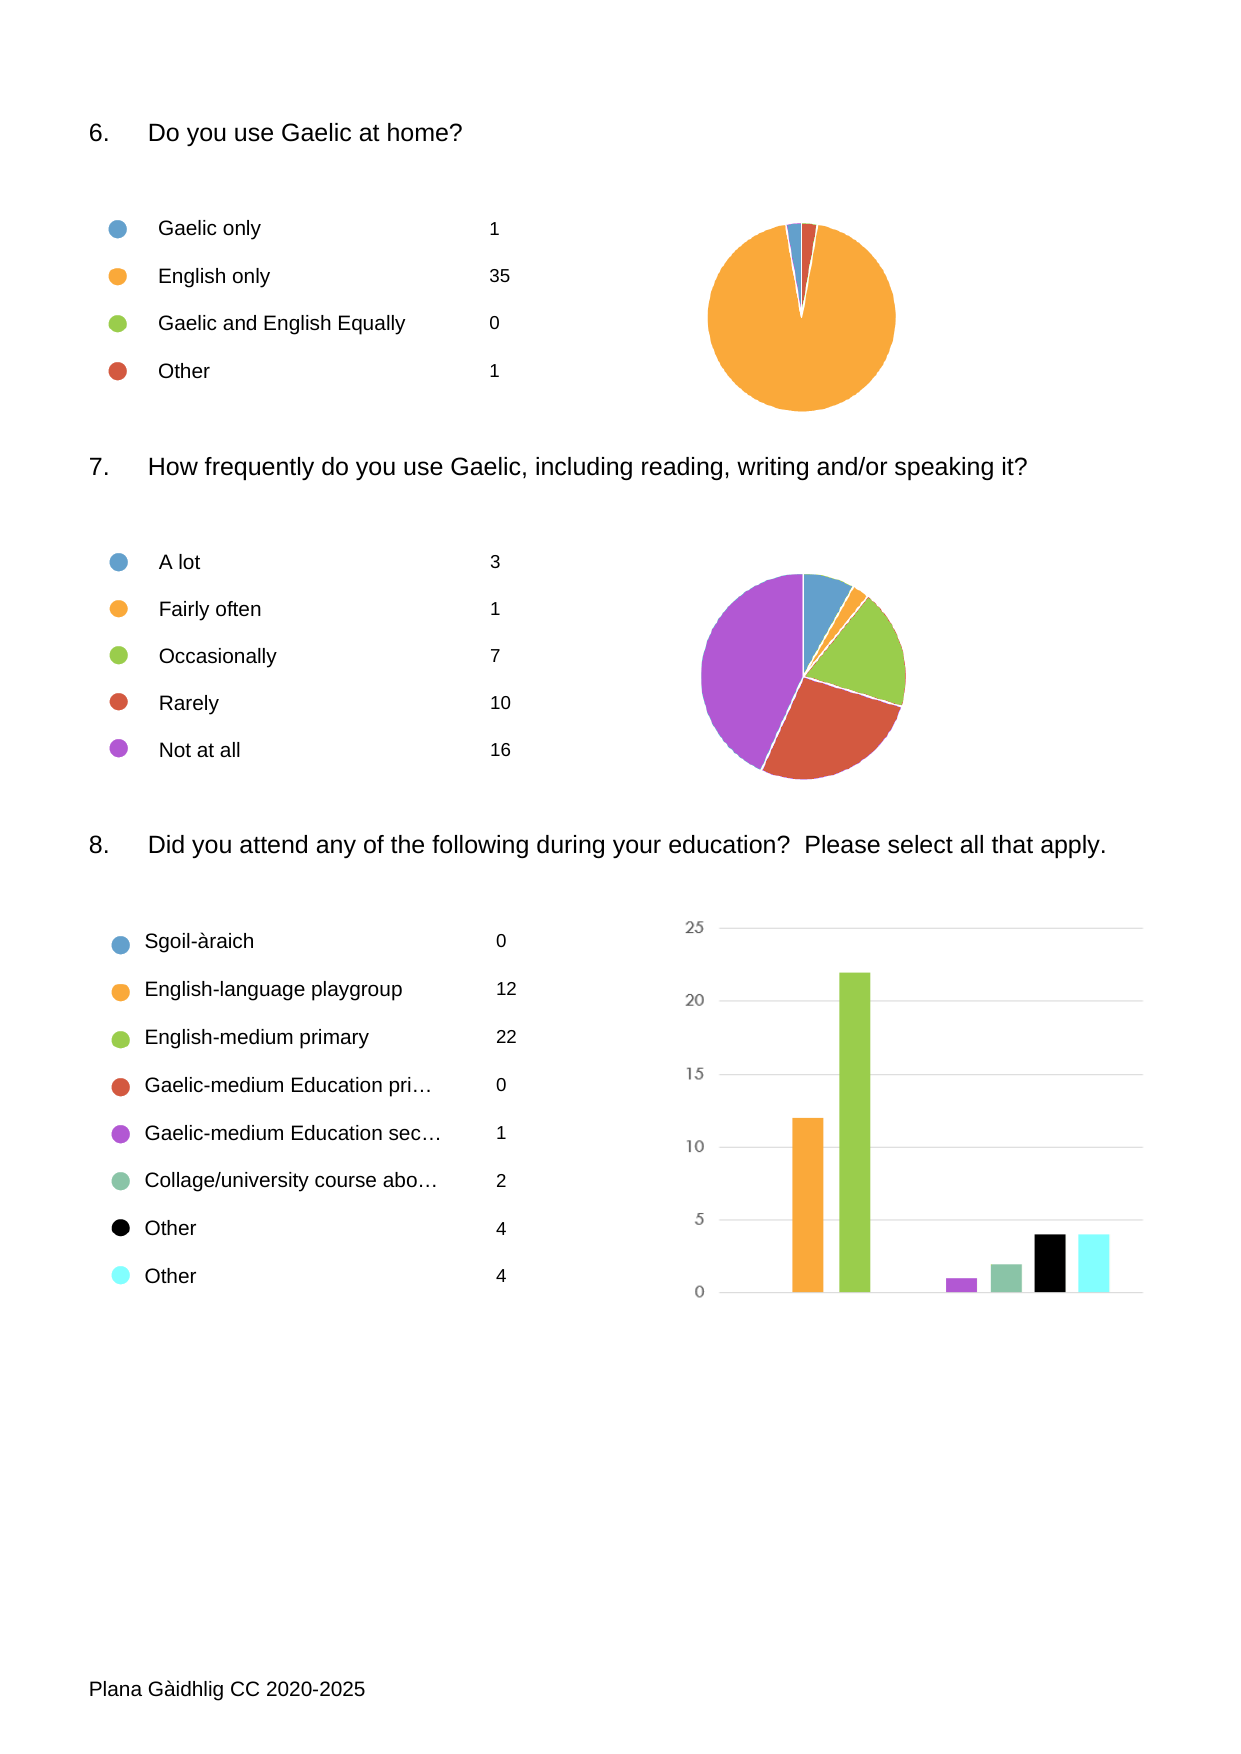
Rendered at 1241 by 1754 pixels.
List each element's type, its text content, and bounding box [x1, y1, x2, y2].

picture [100, 923, 133, 1293]
table_header Gaelic only [147, 204, 478, 252]
table_cell 1 [478, 347, 521, 394]
table_cell 0 [478, 299, 521, 347]
table_cell 10 [479, 679, 522, 726]
table_cell 4 [485, 1252, 532, 1300]
table_cell Rarely [147, 679, 479, 726]
picture [100, 211, 136, 387]
picture [696, 569, 919, 786]
table_cell 12 [485, 965, 532, 1012]
table_header [89, 204, 147, 394]
table_cell 22 [485, 1013, 532, 1060]
table_cell English-medium primary [133, 1013, 484, 1060]
table_cell 2 [485, 1156, 532, 1204]
table_cell 16 [479, 726, 522, 773]
table_cell 4 [485, 1204, 532, 1252]
picture [704, 220, 900, 416]
table_cell Other [147, 347, 478, 394]
table_cell Gaelic and English Equally [147, 299, 478, 347]
table_header 1 [478, 204, 521, 252]
table_cell English only [147, 252, 478, 299]
table_cell Other [133, 1204, 484, 1252]
table_cell Other [133, 1252, 484, 1300]
table_cell Not at all [147, 726, 479, 773]
table_header [89, 538, 147, 773]
text 8. Did you attend any of the following during your education? Please select all that apply. [89, 830, 1152, 859]
picture [100, 547, 137, 763]
table_cell Gaelic-medium Education sec… [133, 1108, 484, 1156]
table_header A lot [147, 538, 479, 585]
table_cell 0 [485, 1060, 532, 1108]
table_cell Collage/university course abo… [133, 1156, 484, 1204]
table_cell English-language playgroup [133, 965, 484, 1012]
table_cell 35 [478, 252, 521, 299]
table_header 0 [485, 917, 532, 964]
text 7. How frequently do you use Gaelic, including reading, writing and/or speaking it? [89, 452, 1152, 481]
table_header 3 [479, 538, 522, 585]
table_cell Occasionally [147, 632, 479, 679]
table_header [89, 917, 133, 1300]
table_cell 7 [479, 632, 522, 679]
table_header Sgoil-àraich [133, 917, 484, 964]
text 6. Do you use Gaelic at home? [89, 118, 1152, 147]
table_cell 1 [479, 585, 522, 632]
table_cell Fairly often [147, 585, 479, 632]
picture [674, 901, 1152, 1306]
table_cell 1 [485, 1108, 532, 1156]
table_cell Gaelic-medium Education pri… [133, 1060, 484, 1108]
